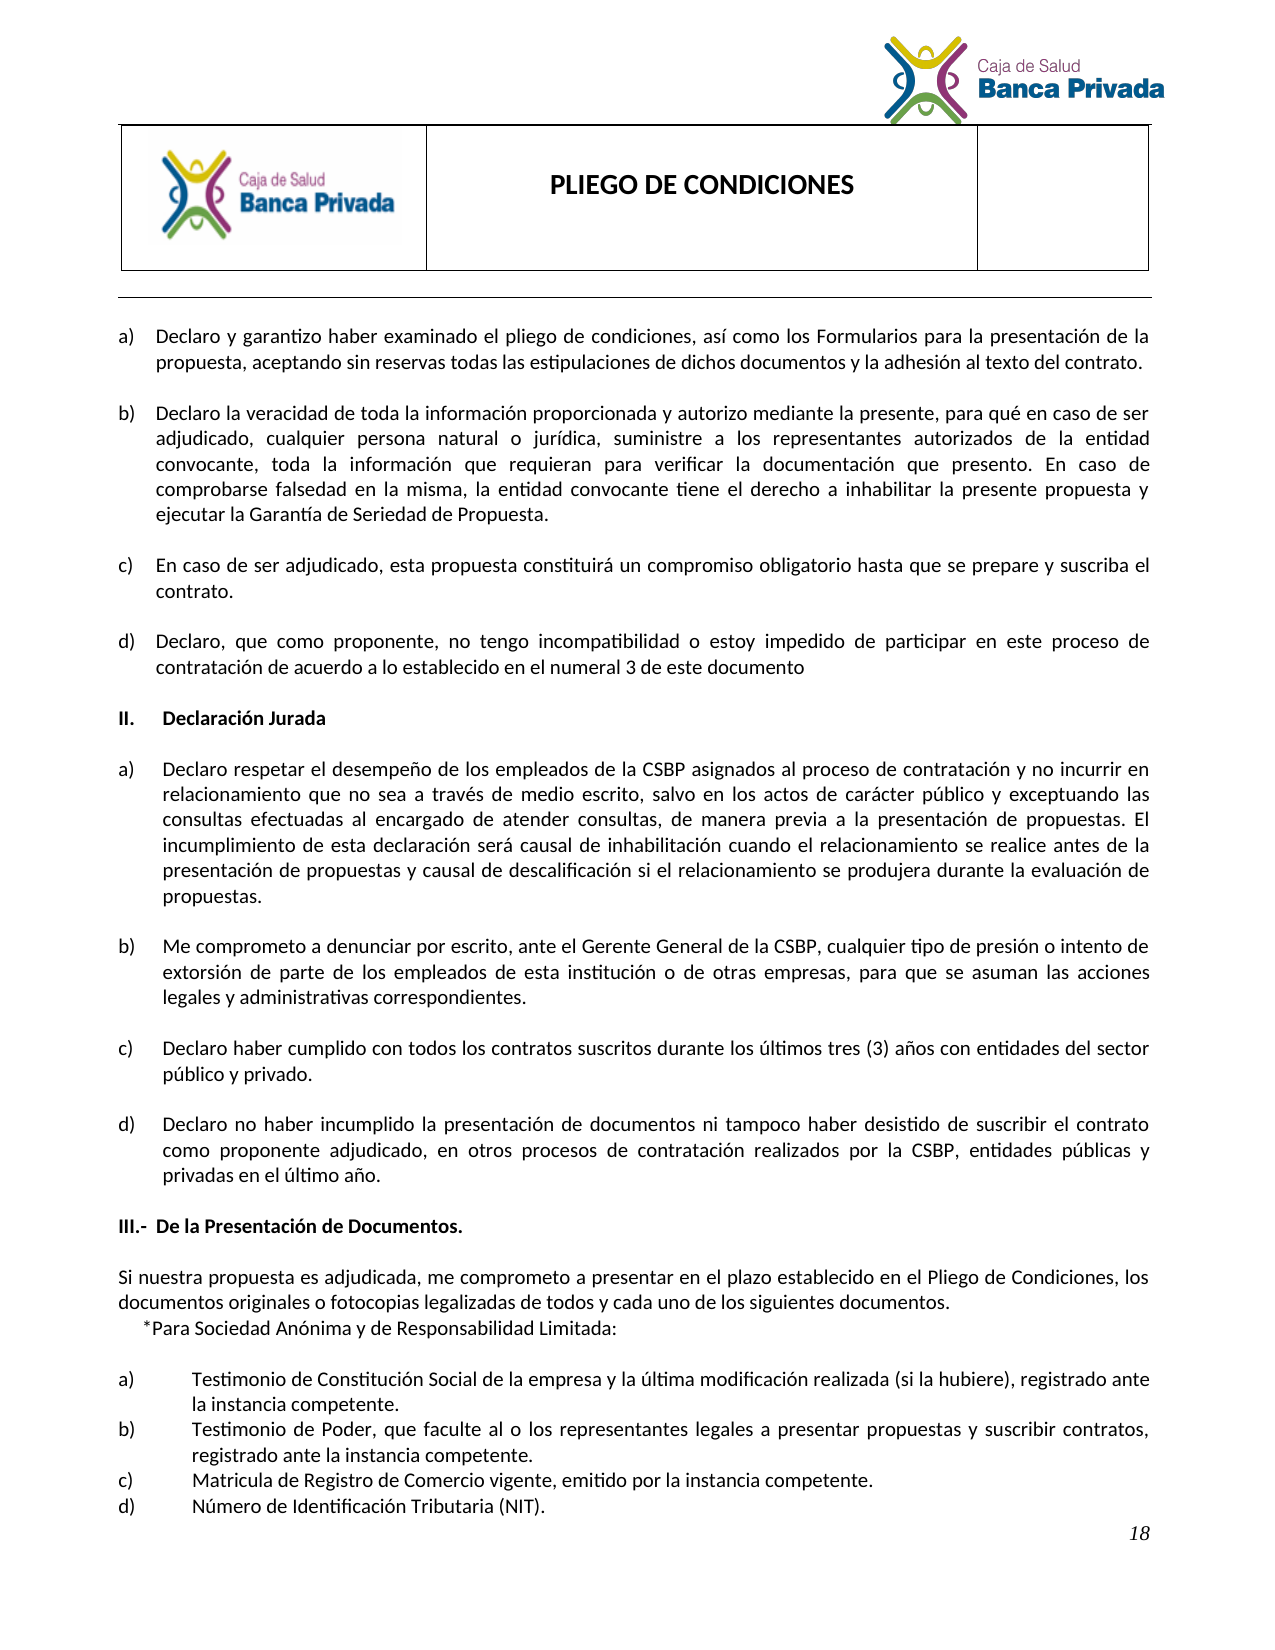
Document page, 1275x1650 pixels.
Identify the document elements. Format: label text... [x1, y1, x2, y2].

list Declaro, que como proponente, no tengo incompatibilidad o estoy impedido de participar en este proceso de contratación de acuerdo a lo establecido en el numeral 3 de este documento [118, 629, 1152, 679]
text d) Número de Identificación Tributaria (NIT). [118, 1493, 1152, 1518]
picture [873, 28, 1177, 135]
text a) Testimonio de Constitución Social de la empresa y la última modificación realizada (si la hubiere), registrado ante la instancia competente. [118, 1366, 1152, 1417]
text c) Matricula de Registro de Comercio vigente, emitido por la instancia competente. [118, 1467, 1152, 1493]
list Declaro la veracidad de toda la información proporcionada y autorizo mediante la presente, para qué en caso de ser adjudicado, cualquier persona natural o jurídica, suministre a los representantes autorizados de la entidad convocante, toda la información que requieran para verificar la documentación que presento. En caso de comprobarse falsedad en la misma, la entidad convocante tiene el derecho a inhabilitar la presente propuesta y ejecutar la Garantía de Seriedad de Propuesta. [118, 400, 1152, 527]
text Si nuestra propuesta es adjudicada, me comprometo a presentar en el plazo establecido en el Pliego de Condiciones, los documentos originales o fotocopias legalizadas de todos y cada uno de los siguientes documentos. [118, 1264, 1152, 1315]
picture [147, 126, 403, 245]
list Me comprometo a denunciar por escrito, ante el Gerente General de la CSBP, cualquier tipo de presión o intento de extorsión de parte de los empleados de esta institución o de otras empresas, para que se asuman las acciones legales y administrativas correspondientes. [118, 934, 1152, 1010]
picture [873, 126, 977, 135]
list En caso de ser adjudicado, esta propuesta constituirá un compromiso obligatorio hasta que se prepare y suscriba el contrato. [118, 552, 1152, 603]
list Declaro respetar el desempeño de los empleados de la CSBP asignados al proceso de contratación y no incurrir en relacionamiento que no sea a través de medio escrito, salvo en los actos de carácter público y exceptuando las consultas efectuadas al encargado de atender consultas, de manera previa a la presentación de propuestas. El incumplimiento de esta declaración será causal de inhabilitación cuando el relacionamiento se realice antes de la presentación de propuestas y causal de descalificación si el relacionamiento se produjera durante la evaluación de propuestas. [118, 756, 1152, 908]
picture [978, 126, 1148, 135]
text *Para Sociedad Anónima y de Responsabilidad Limitada: [118, 1315, 1152, 1340]
text III.- De la Presentación de Documentos. [118, 1213, 1152, 1239]
list Declaro y garantizo haber examinado el pliego de condiciones, así como los Formularios para la presentación de la propuesta, aceptando sin reservas todas las estipulaciones de dichos documentos y la adhesión al texto del contrato. [118, 324, 1152, 374]
list Declaro no haber incumplido la presentación de documentos ni tampoco haber desistido de suscribir el contrato como proponente adjudicado, en otros procesos de contratación realizados por la CSBP, entidades públicas y privadas en el último año. [118, 1112, 1152, 1188]
list Declaración Jurada [118, 705, 1152, 730]
list Declaro haber cumplido con todos los contratos suscritos durante los últimos tres (3) años con entidades del sector público y privado. [118, 1035, 1152, 1086]
text b) Testimonio de Poder, que faculte al o los representantes legales a presentar propuestas y suscribir contratos, registrado ante la instancia competente. [118, 1417, 1152, 1467]
